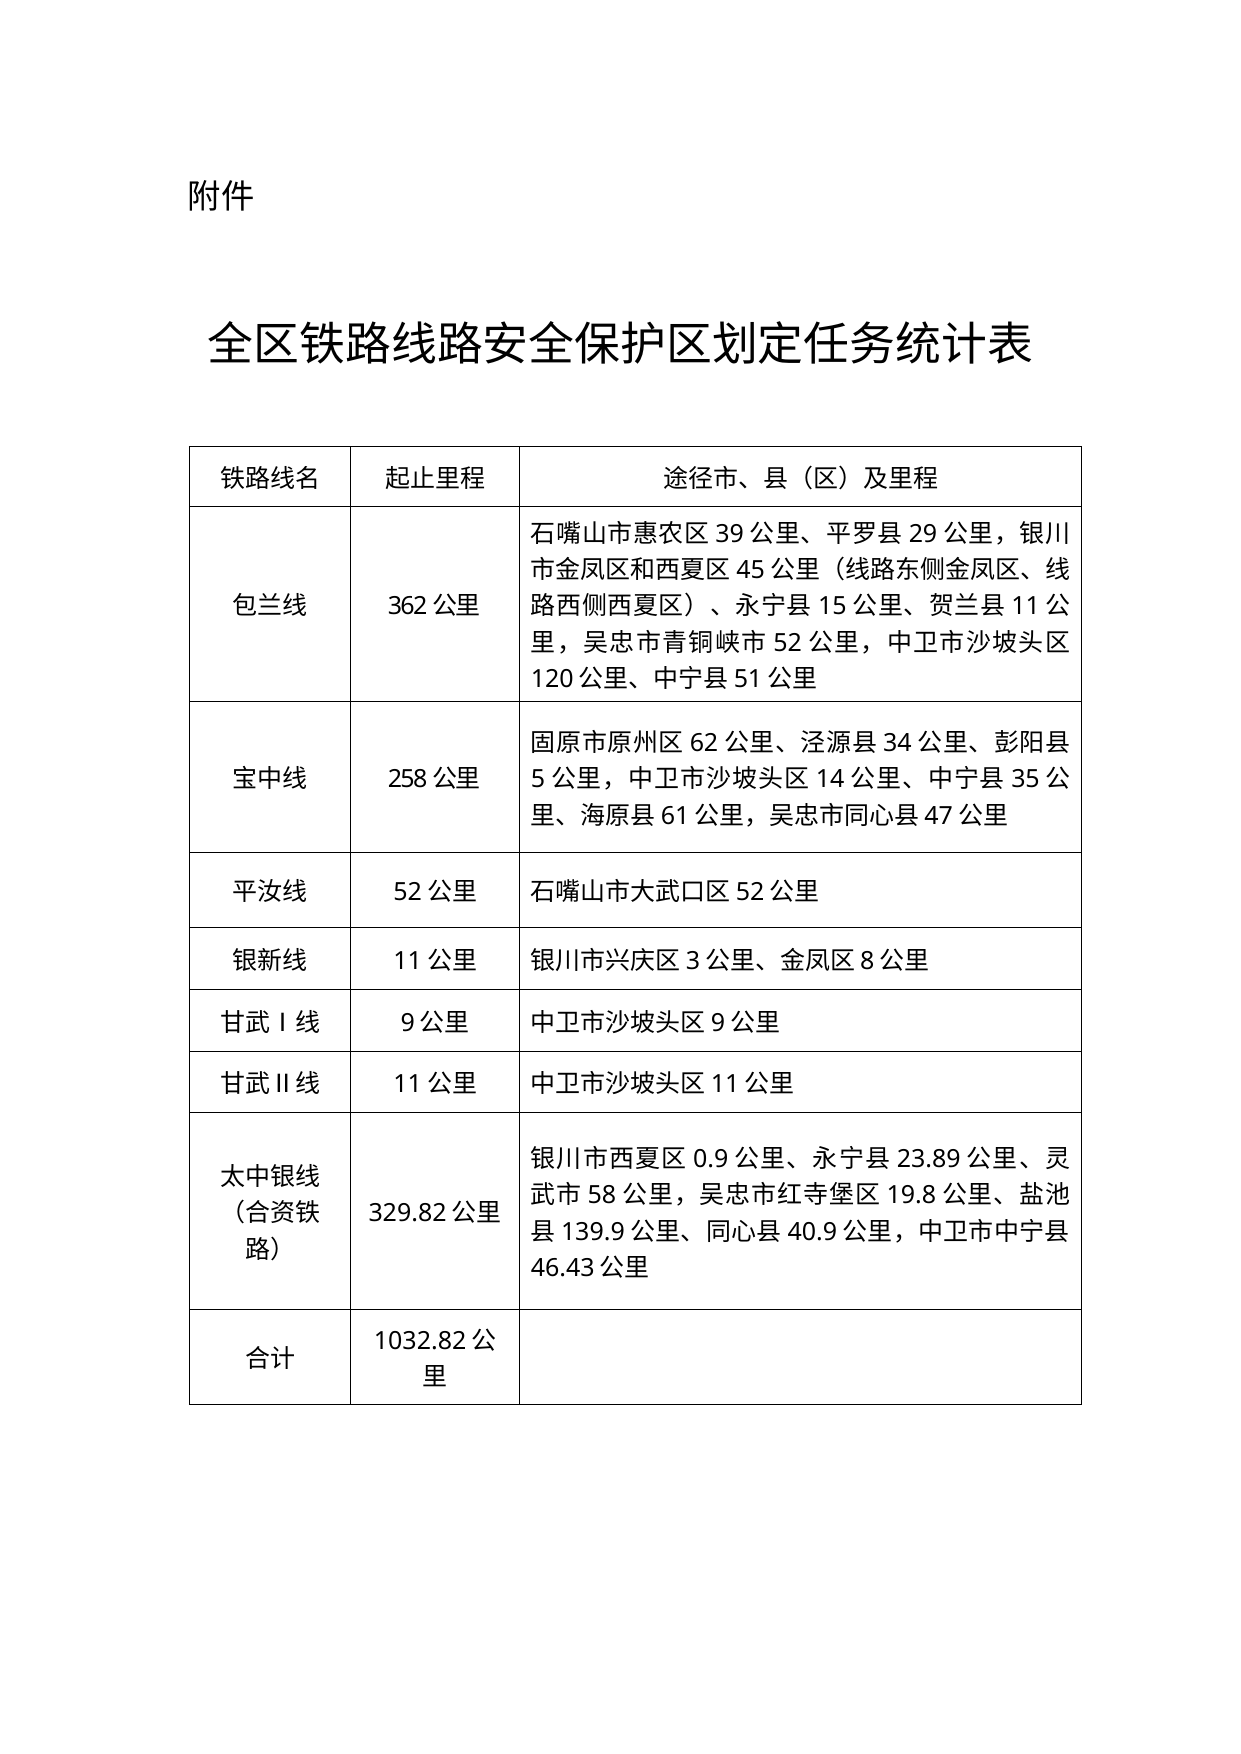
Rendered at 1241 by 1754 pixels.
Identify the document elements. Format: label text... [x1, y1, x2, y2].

table_cell 平汝线 [190, 853, 350, 927]
table_cell 11公里 [351, 1052, 519, 1112]
table_cell 银川市兴庆区3公里、金凤区8公里 [520, 928, 1081, 989]
text 全区铁路线路安全保护区划定任务统计表 [187, 292, 1053, 389]
table_cell 固原市原州区62公里、泾源县34公里、彭阳县5公里，中卫市沙坡头区14公里、中宁县35公里、海原县61公里，吴忠市同心县47公里 [520, 702, 1081, 852]
table_cell 石嘴山市大武口区52公里 [520, 853, 1081, 927]
table_cell 362公里 [351, 507, 519, 701]
table_cell 银新线 [190, 928, 350, 989]
table_cell 石嘴山市惠农区39公里、平罗县29公里，银川市金凤区和西夏区45公里（线路东侧金凤区、线路西侧西夏区）、永宁县15公里、贺兰县11公里，吴忠市青铜峡市52公里，中卫市沙坡头区120公里、中宁县51公里 [520, 507, 1081, 701]
table_cell 1032.82公里 [351, 1310, 519, 1404]
table_cell 中卫市沙坡头区9公里 [520, 990, 1081, 1051]
table_header 途径市、县（区）及里程 [520, 447, 1081, 506]
table_cell 合计 [190, 1310, 350, 1404]
table_cell 太中银线 （合资铁路） [190, 1113, 350, 1309]
table_cell 甘武Ⅰ线 [190, 990, 350, 1051]
table_cell 329.82公里 [351, 1113, 519, 1309]
table_cell 9公里 [351, 990, 519, 1051]
table_cell 中卫市沙坡头区11公里 [520, 1052, 1081, 1112]
table_cell 银川市西夏区0.9公里、永宁县23.89公里、灵武市58公里，吴忠市红寺堡区19.8公里、盐池县139.9公里、同心县40.9公里，中卫市中宁县46.43公里 [520, 1113, 1081, 1309]
text 附件 [187, 162, 1053, 227]
table_header 起止里程 [351, 447, 519, 506]
table_cell 258公里 [351, 702, 519, 852]
table_cell 宝中线 [190, 702, 350, 852]
table_cell 11公里 [351, 928, 519, 989]
table_cell 包兰线 [190, 507, 350, 701]
table_cell 52公里 [351, 853, 519, 927]
table_header 铁路线名 [190, 447, 350, 506]
table_cell 甘武Ⅱ线 [190, 1052, 350, 1112]
table_cell [520, 1310, 1081, 1404]
